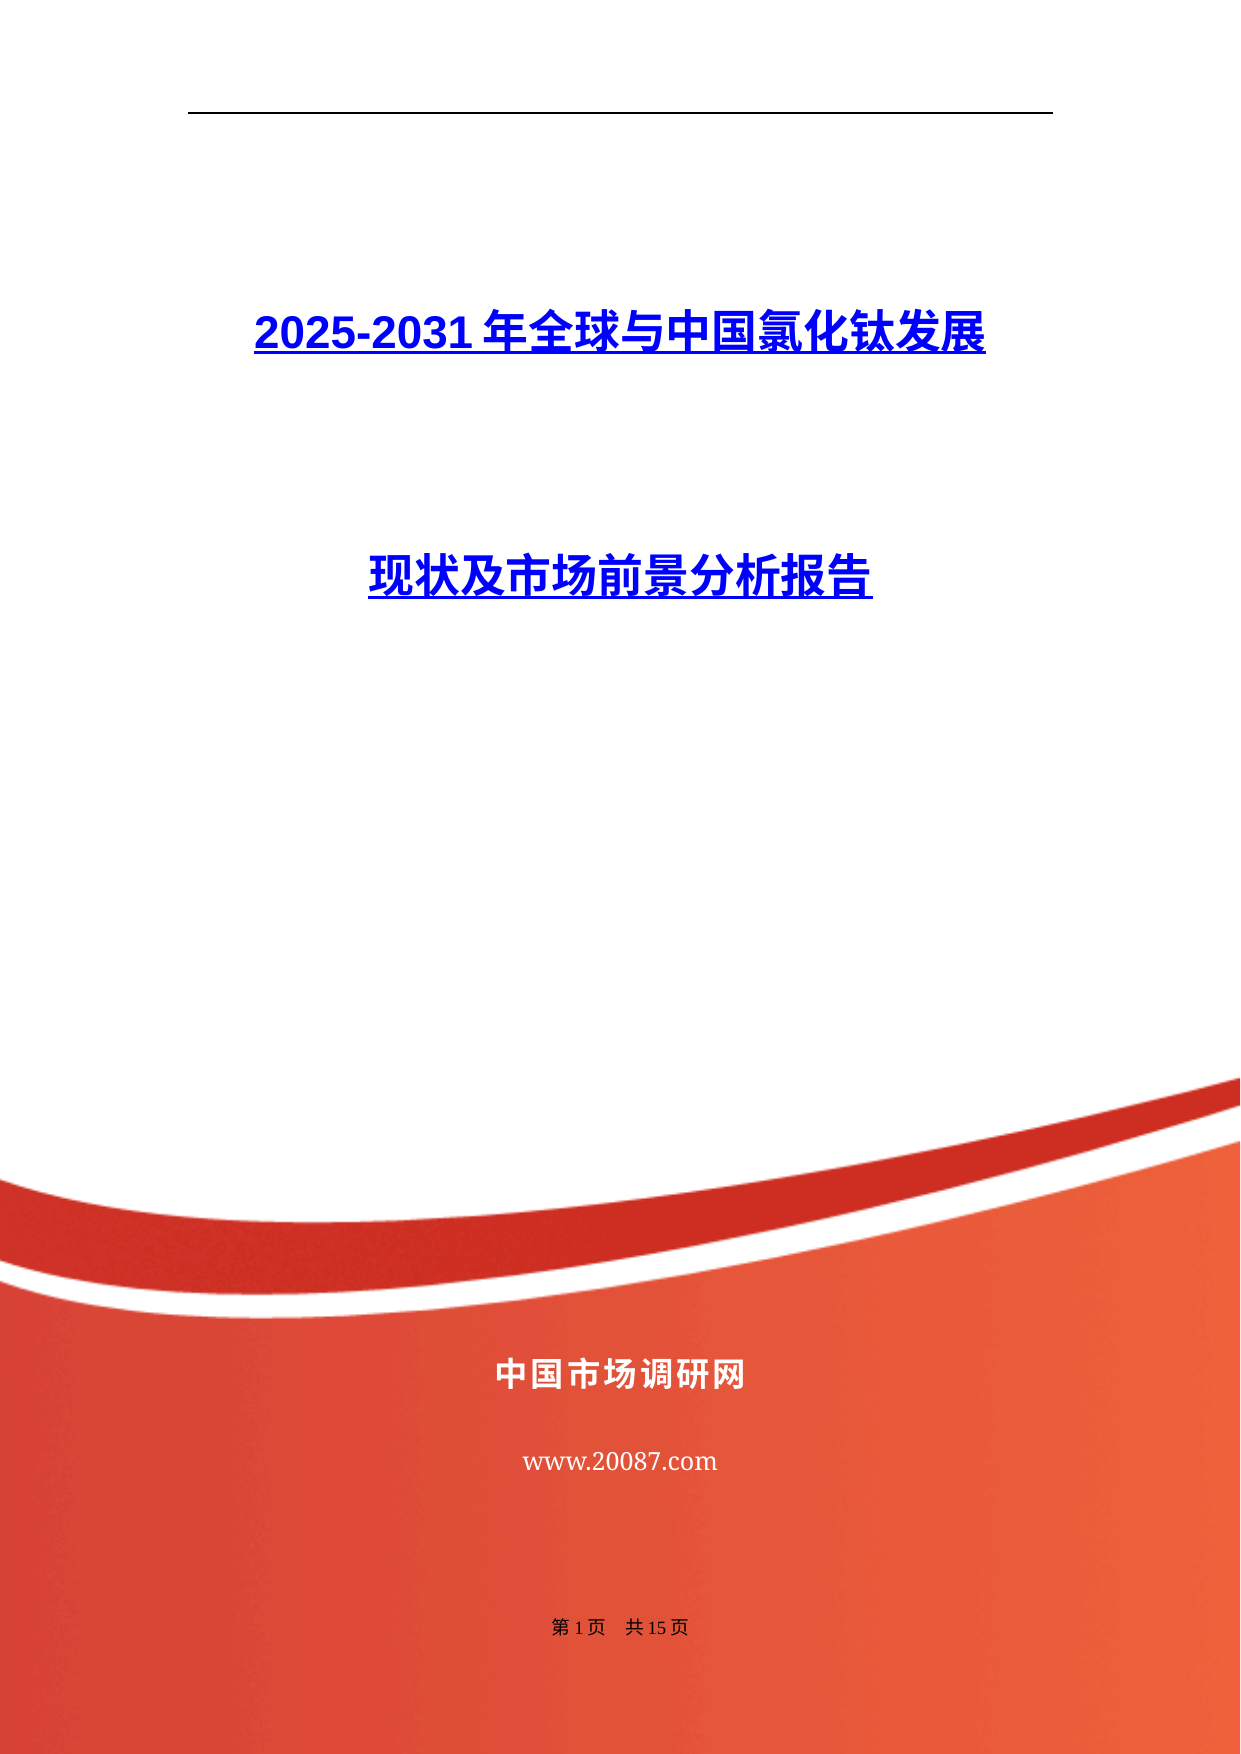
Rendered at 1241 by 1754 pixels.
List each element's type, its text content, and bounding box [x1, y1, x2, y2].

picture [0, 1006, 1241, 1754]
table_header 2025-2031年全球与中国氯化钛发展现状及市场前景分析报告 [188, 207, 1053, 773]
text www.20087.com [187, 1428, 1053, 1493]
subtitle 中国市场调研网 [187, 1339, 1053, 1404]
